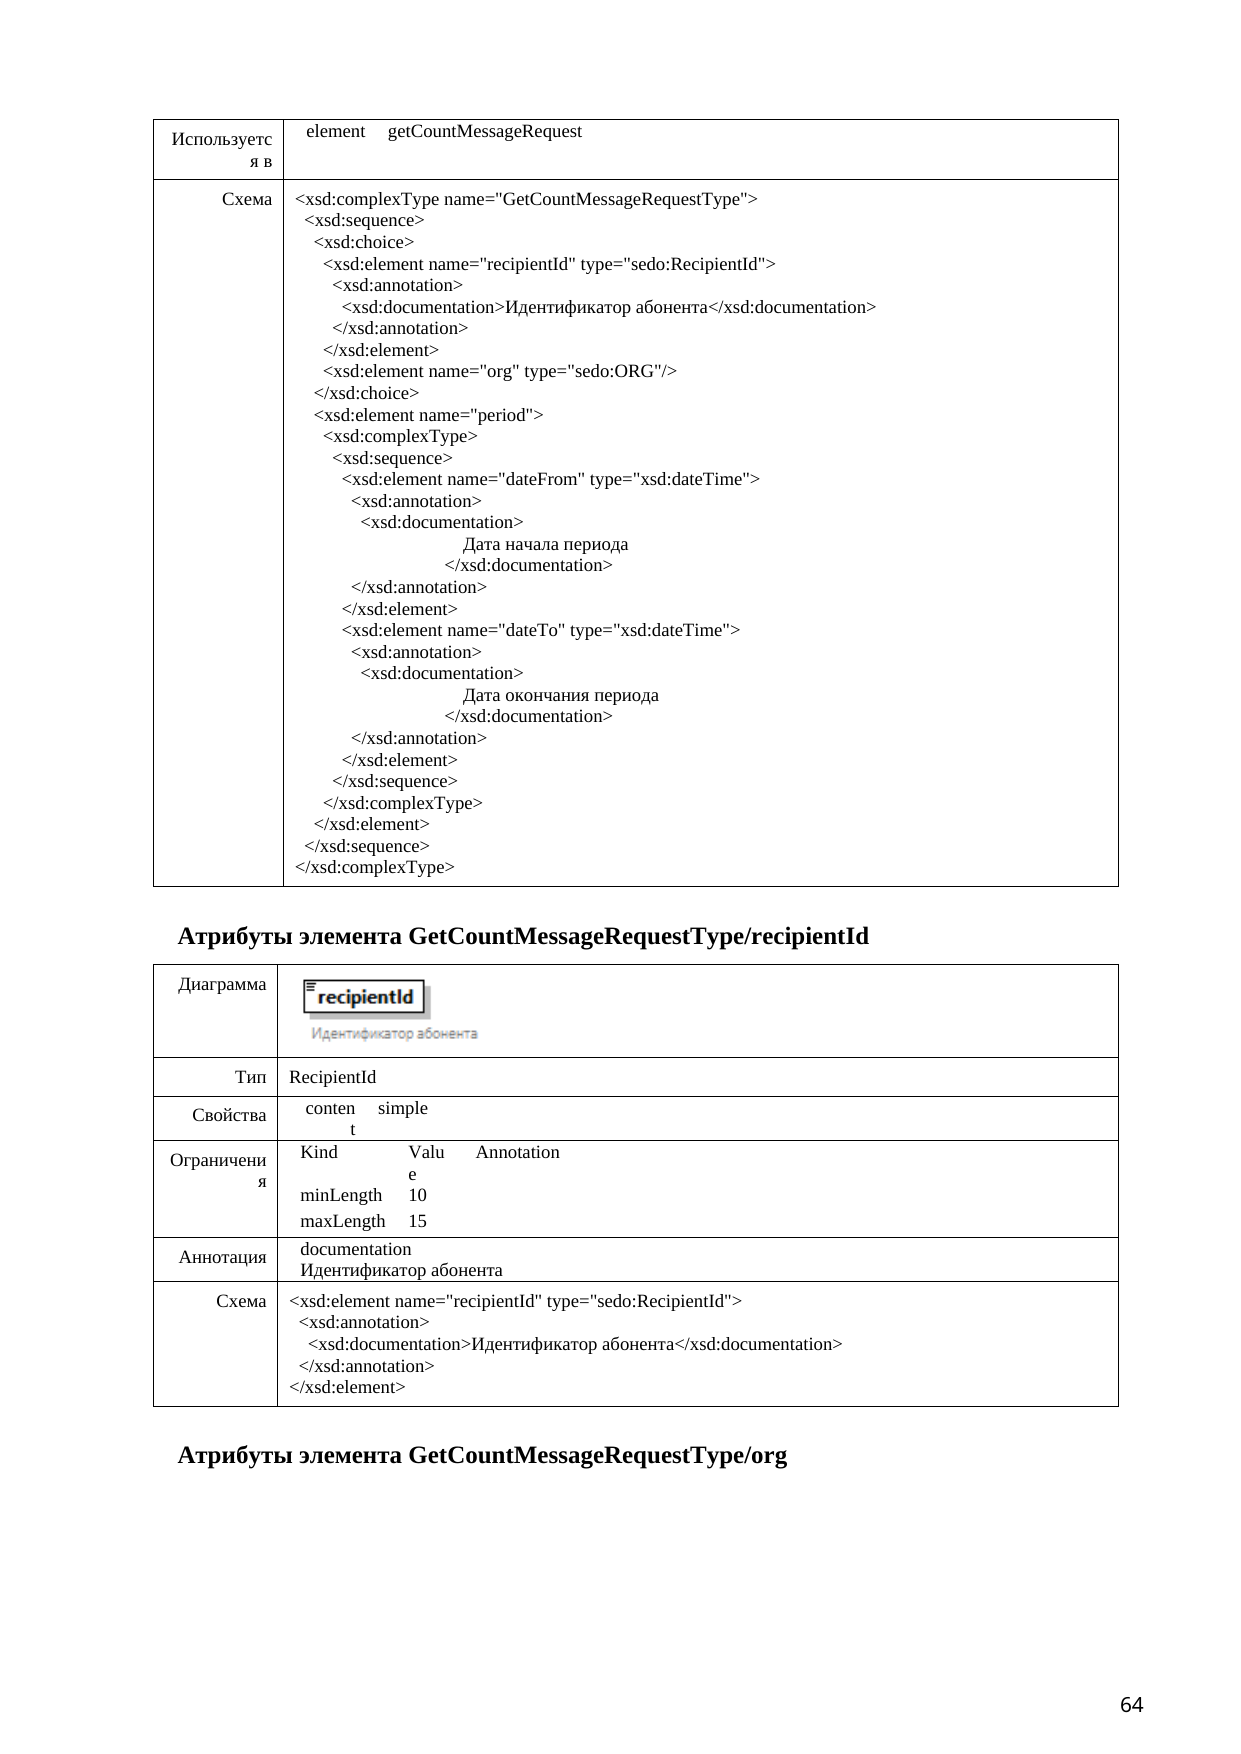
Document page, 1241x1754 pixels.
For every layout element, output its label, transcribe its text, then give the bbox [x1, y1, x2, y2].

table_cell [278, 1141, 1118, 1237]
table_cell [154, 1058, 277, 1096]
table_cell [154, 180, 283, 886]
text Атрибуты элемента GetCountMessageRequestType/org [177, 1441, 1152, 1469]
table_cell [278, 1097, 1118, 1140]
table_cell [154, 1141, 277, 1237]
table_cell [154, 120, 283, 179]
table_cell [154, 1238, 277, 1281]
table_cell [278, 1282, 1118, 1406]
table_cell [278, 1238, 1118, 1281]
text Атрибуты элемента GetCountMessageRequestType/recipientId [177, 921, 1152, 949]
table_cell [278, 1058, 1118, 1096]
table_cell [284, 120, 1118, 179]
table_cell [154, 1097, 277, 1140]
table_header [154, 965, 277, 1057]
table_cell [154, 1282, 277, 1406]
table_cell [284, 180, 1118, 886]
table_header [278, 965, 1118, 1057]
picture [288, 972, 493, 1050]
